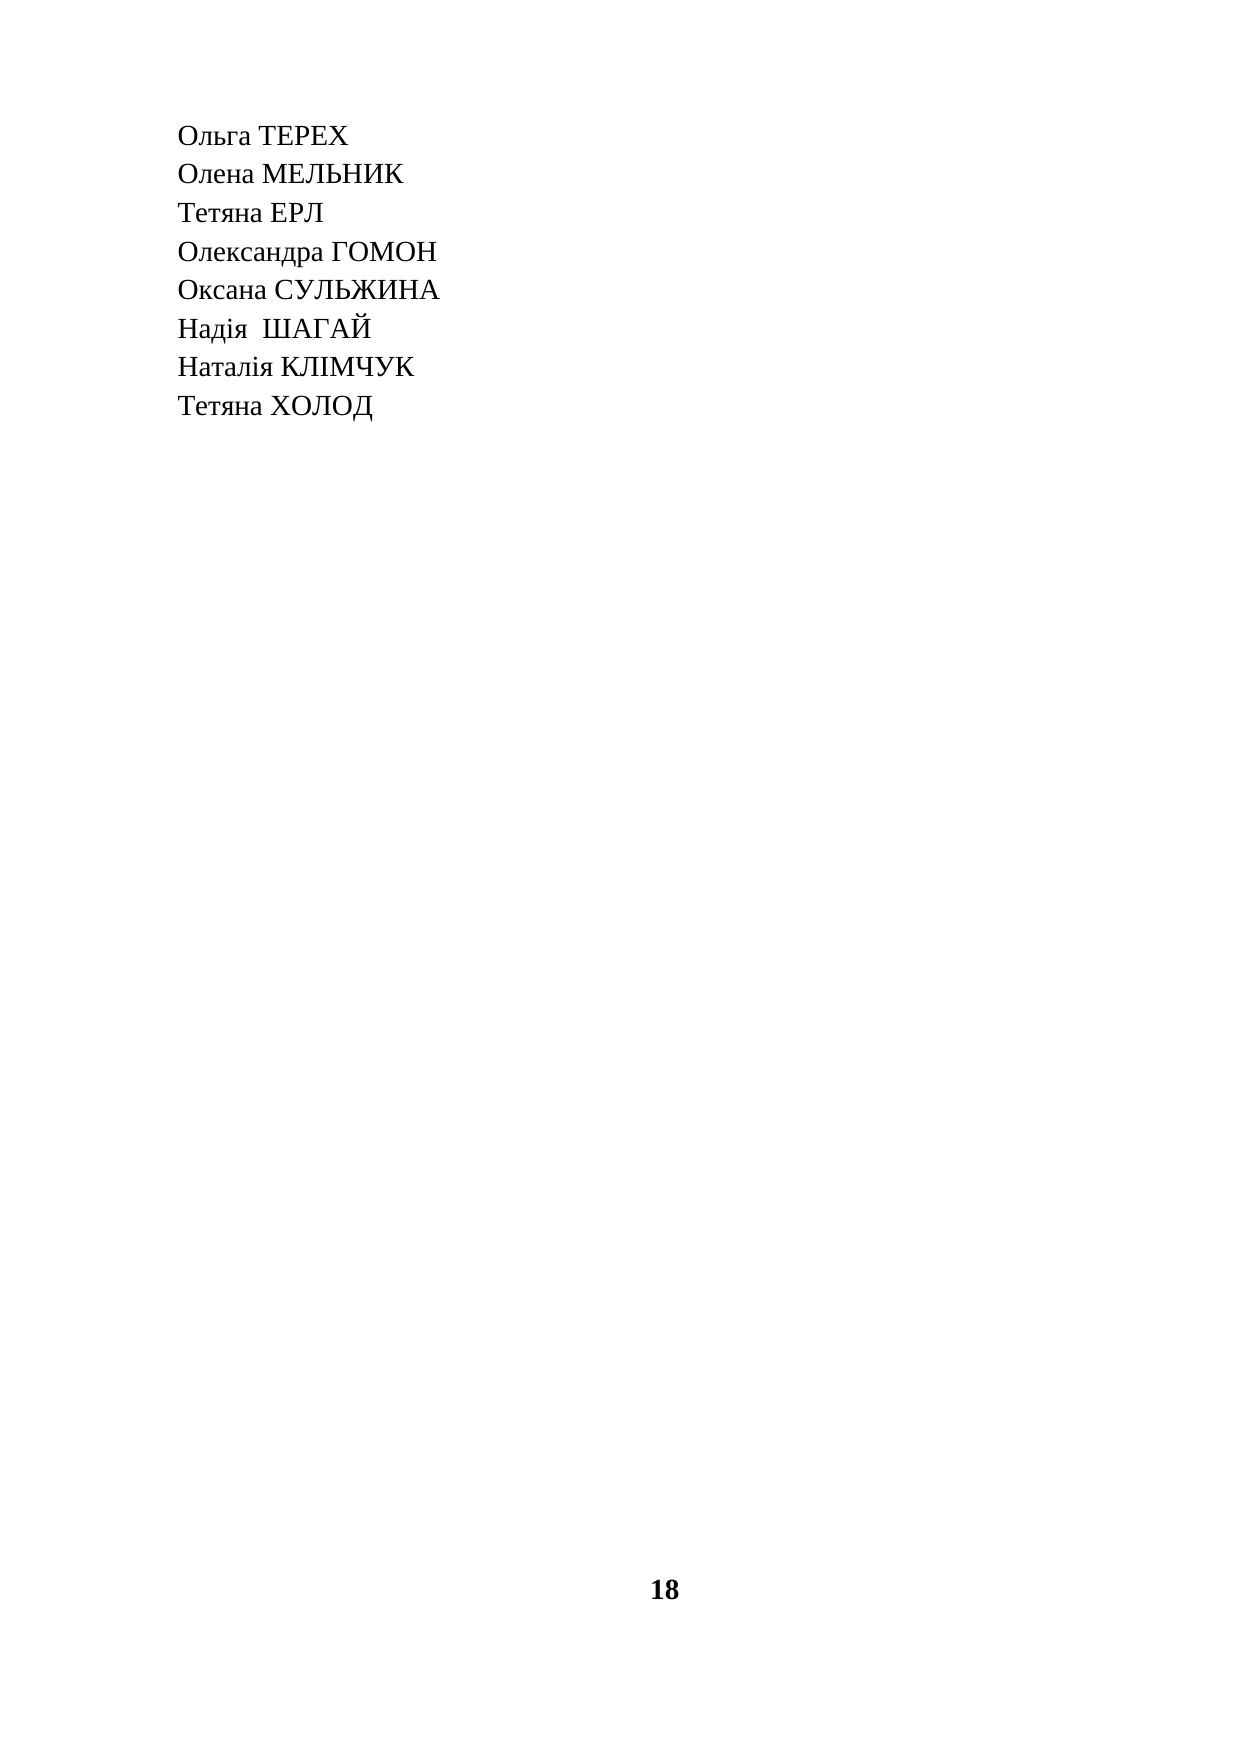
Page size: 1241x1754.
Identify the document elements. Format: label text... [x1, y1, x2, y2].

text Тетяна ХОЛОД [177, 388, 1152, 421]
text Надія ШАГАЙ [177, 311, 1152, 344]
text Олена МЕЛЬНИК [177, 157, 1152, 190]
text 18 [177, 1572, 1152, 1605]
text Тетяна ЕРЛ [177, 195, 1152, 229]
text Олександра ГОМОН [177, 234, 1152, 267]
text Оксана СУЛЬЖИНА [177, 272, 1152, 306]
text Ольга ТЕРЕХ [177, 118, 1152, 152]
text Наталія КЛІМЧУК [177, 349, 1152, 383]
